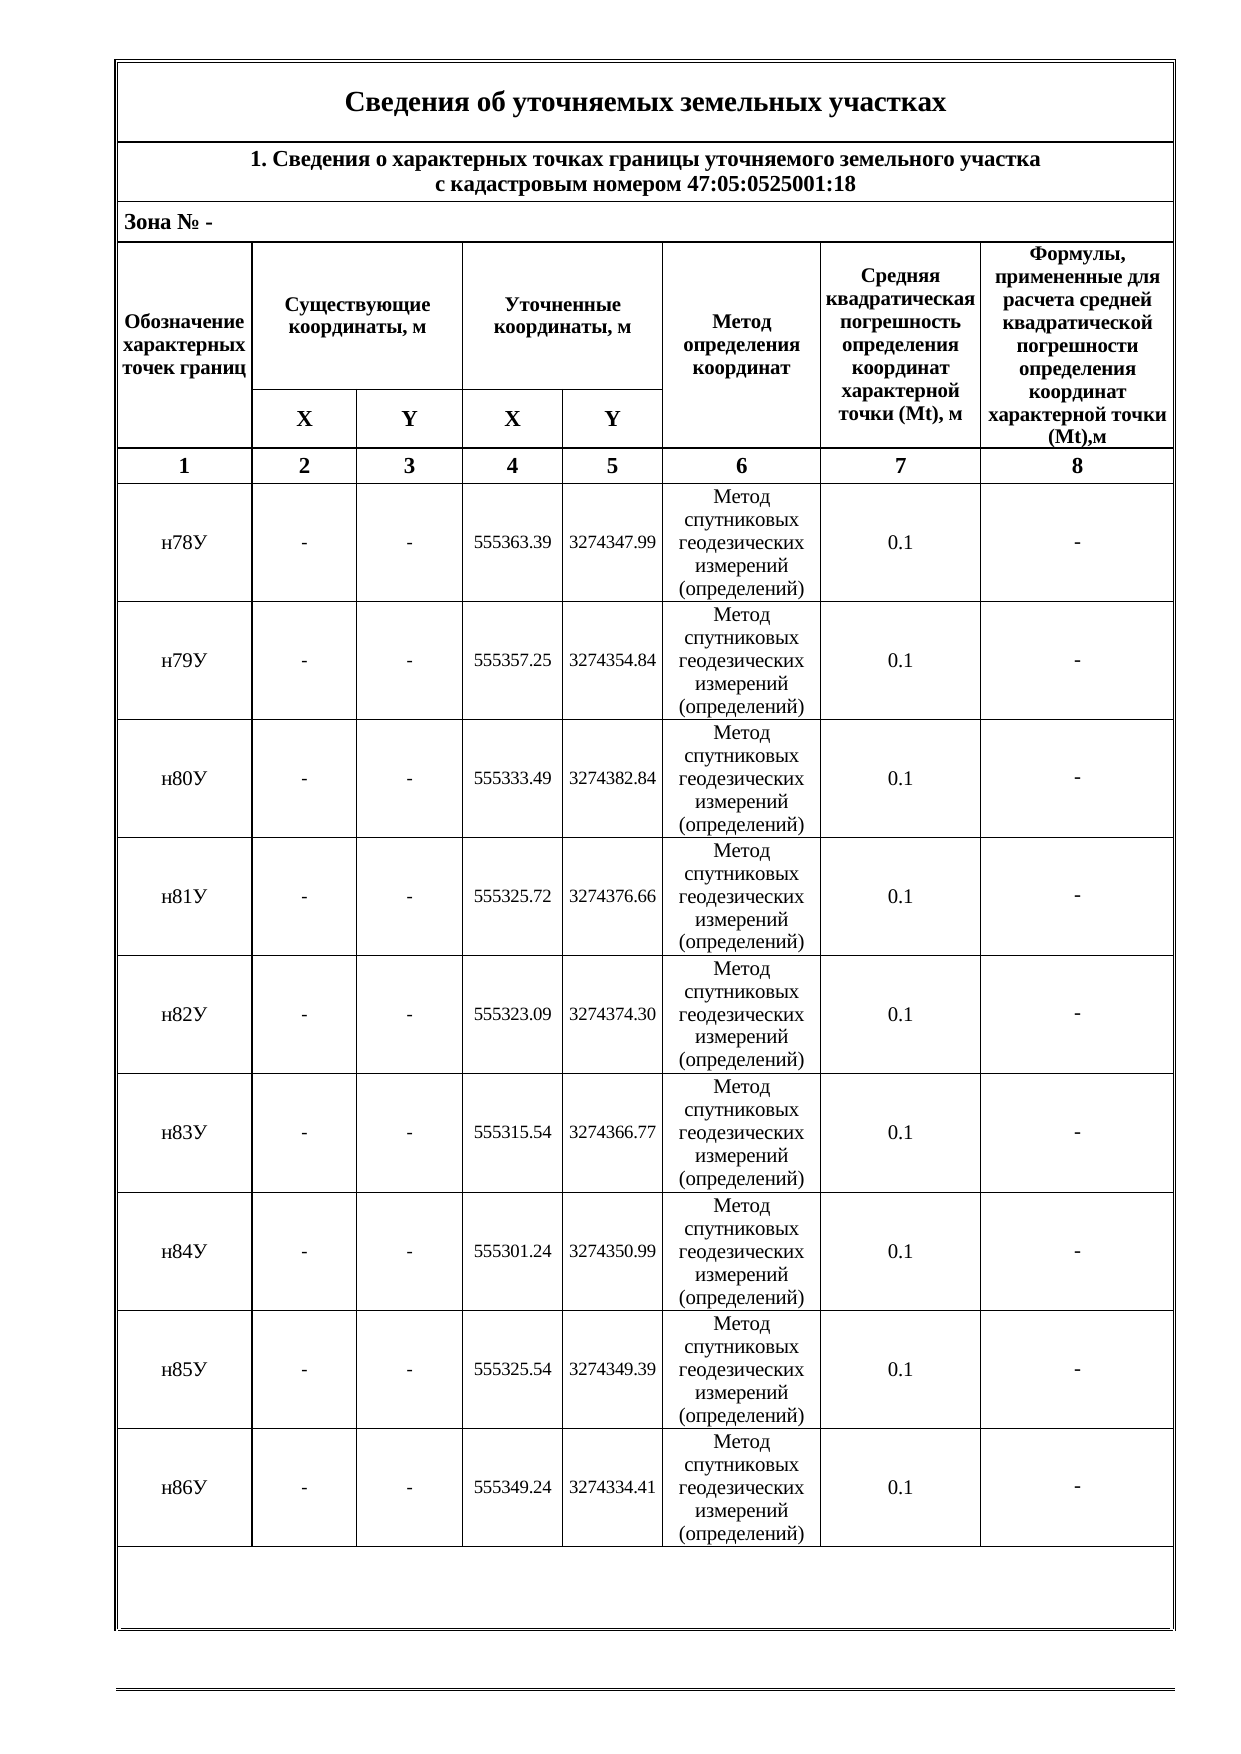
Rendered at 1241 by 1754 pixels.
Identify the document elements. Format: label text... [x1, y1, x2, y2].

table_cell 3274374.30 [563, 956, 662, 1072]
table_cell 7 [821, 449, 980, 483]
table_cell Метод спутниковых геодезических измерений (определений) [663, 956, 820, 1072]
table_cell - [981, 720, 1173, 837]
table_cell Метод спутниковых геодезических измерений (определений) [663, 1193, 820, 1310]
table_cell 3274376.66 [563, 838, 662, 954]
table_cell - [253, 838, 356, 954]
table_cell 555301.24 [463, 1193, 562, 1310]
table_cell н83У [118, 1074, 251, 1192]
table_cell 0.1 [821, 956, 980, 1072]
table_cell 4 [463, 449, 562, 483]
table_cell Y [563, 390, 662, 447]
table_cell 3274382.84 [563, 720, 662, 837]
table_cell 0.1 [821, 484, 980, 601]
table_cell Уточненные координаты, м [463, 243, 662, 389]
table_cell Метод спутниковых геодезических измерений (определений) [663, 1074, 820, 1192]
table_cell 555333.49 [463, 720, 562, 837]
table_cell 3274347.99 [563, 484, 662, 601]
table_cell 1. Сведения о характерных точках границы уточняемого земельного участка с кадастровым номером 47:05:0525001:18 [118, 143, 1173, 201]
table_cell 1 [118, 449, 251, 483]
table_cell 555363.39 [463, 484, 562, 601]
table_cell 0.1 [821, 720, 980, 837]
table_cell - [253, 602, 356, 719]
table_cell - [253, 1311, 356, 1428]
table_cell [118, 202, 122, 241]
table_cell Метод спутниковых геодезических измерений (определений) [663, 602, 820, 719]
table_cell Зона № - [122, 202, 1173, 241]
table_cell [663, 1311, 820, 1428]
table_cell 2 [253, 449, 356, 483]
table_cell н85У [118, 1311, 251, 1428]
table_cell н81У [118, 838, 251, 954]
table_cell 3274366.77 [563, 1074, 662, 1192]
table_cell - [357, 484, 462, 601]
table_cell - [981, 1193, 1173, 1310]
table_cell - [981, 602, 1173, 719]
table_cell 555325.54 [463, 1311, 562, 1428]
table_cell - [981, 1429, 1173, 1546]
table_cell - [357, 1074, 462, 1192]
table_cell 555315.54 [463, 1074, 562, 1192]
table_cell 0.1 [821, 1193, 980, 1310]
table_cell Формулы, примененные для расчета средней квадратической погрешности определения координат характерной точки (Mt),м [981, 243, 1173, 447]
table_cell - [253, 1074, 356, 1192]
table_cell 555349.24 [463, 1429, 562, 1546]
table_cell 3 [357, 449, 462, 483]
table_cell 3274350.99 [563, 1193, 662, 1310]
table_cell - [357, 838, 462, 954]
table_cell - [981, 956, 1173, 1072]
table_cell Существующие координаты, м [253, 243, 462, 389]
table_cell 3274334.41 [563, 1429, 662, 1546]
table_cell [118, 1547, 1173, 1628]
table_cell Метод спутниковых геодезических измерений (определений) [663, 720, 820, 837]
table_cell 0.1 [821, 1311, 980, 1428]
table_cell н79У [118, 602, 251, 719]
table_cell Метод определения координат [663, 243, 820, 447]
table_cell 8 [981, 449, 1173, 483]
table_cell X [253, 390, 356, 447]
table_cell - [253, 1193, 356, 1310]
table_cell Обозначение характерных точек границ [118, 243, 251, 447]
table_cell Сведения об уточняемых земельных участках [118, 63, 1173, 141]
table_cell 555325.72 [463, 838, 562, 954]
table_cell - [357, 1429, 462, 1546]
table_cell - [981, 838, 1173, 954]
table_cell н82У [118, 956, 251, 1072]
table_cell н80У [118, 720, 251, 837]
table_cell Y [357, 390, 462, 447]
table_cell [663, 1429, 820, 1546]
table_cell н78У [118, 484, 251, 601]
table_cell н84У [118, 1193, 251, 1310]
table_cell 6 [663, 449, 820, 483]
table_cell - [981, 484, 1173, 601]
table_cell - [981, 1074, 1173, 1192]
table_cell 0.1 [821, 602, 980, 719]
table_cell - [253, 484, 356, 601]
table_cell - [357, 602, 462, 719]
table_cell - [357, 956, 462, 1072]
table_cell - [253, 1429, 356, 1546]
table_cell Метод спутниковых геодезических измерений (определений) [663, 838, 820, 954]
table_cell - [357, 1193, 462, 1310]
table_cell [116, 1628, 1174, 1687]
table_cell - [253, 720, 356, 837]
table_cell 0.1 [821, 838, 980, 954]
table_cell 0.1 [821, 1074, 980, 1192]
table_cell 555357.25 [463, 602, 562, 719]
table_cell 0.1 [821, 1429, 980, 1546]
table_cell - [981, 1311, 1173, 1428]
table_cell 3274349.39 [563, 1311, 662, 1428]
table_cell 5 [563, 449, 662, 483]
table_cell 3274354.84 [563, 602, 662, 719]
table_cell 555323.09 [463, 956, 562, 1072]
table_cell - [357, 1311, 462, 1428]
table_cell Средняя квадратическая погрешность определения координат характерной точки (Mt), м [821, 243, 980, 447]
table_cell - [253, 956, 356, 1072]
table_cell - [357, 720, 462, 837]
table_cell н86У [118, 1429, 251, 1546]
table_cell X [463, 390, 562, 447]
table_cell Метод спутниковых геодезических измерений (определений) [663, 484, 820, 601]
